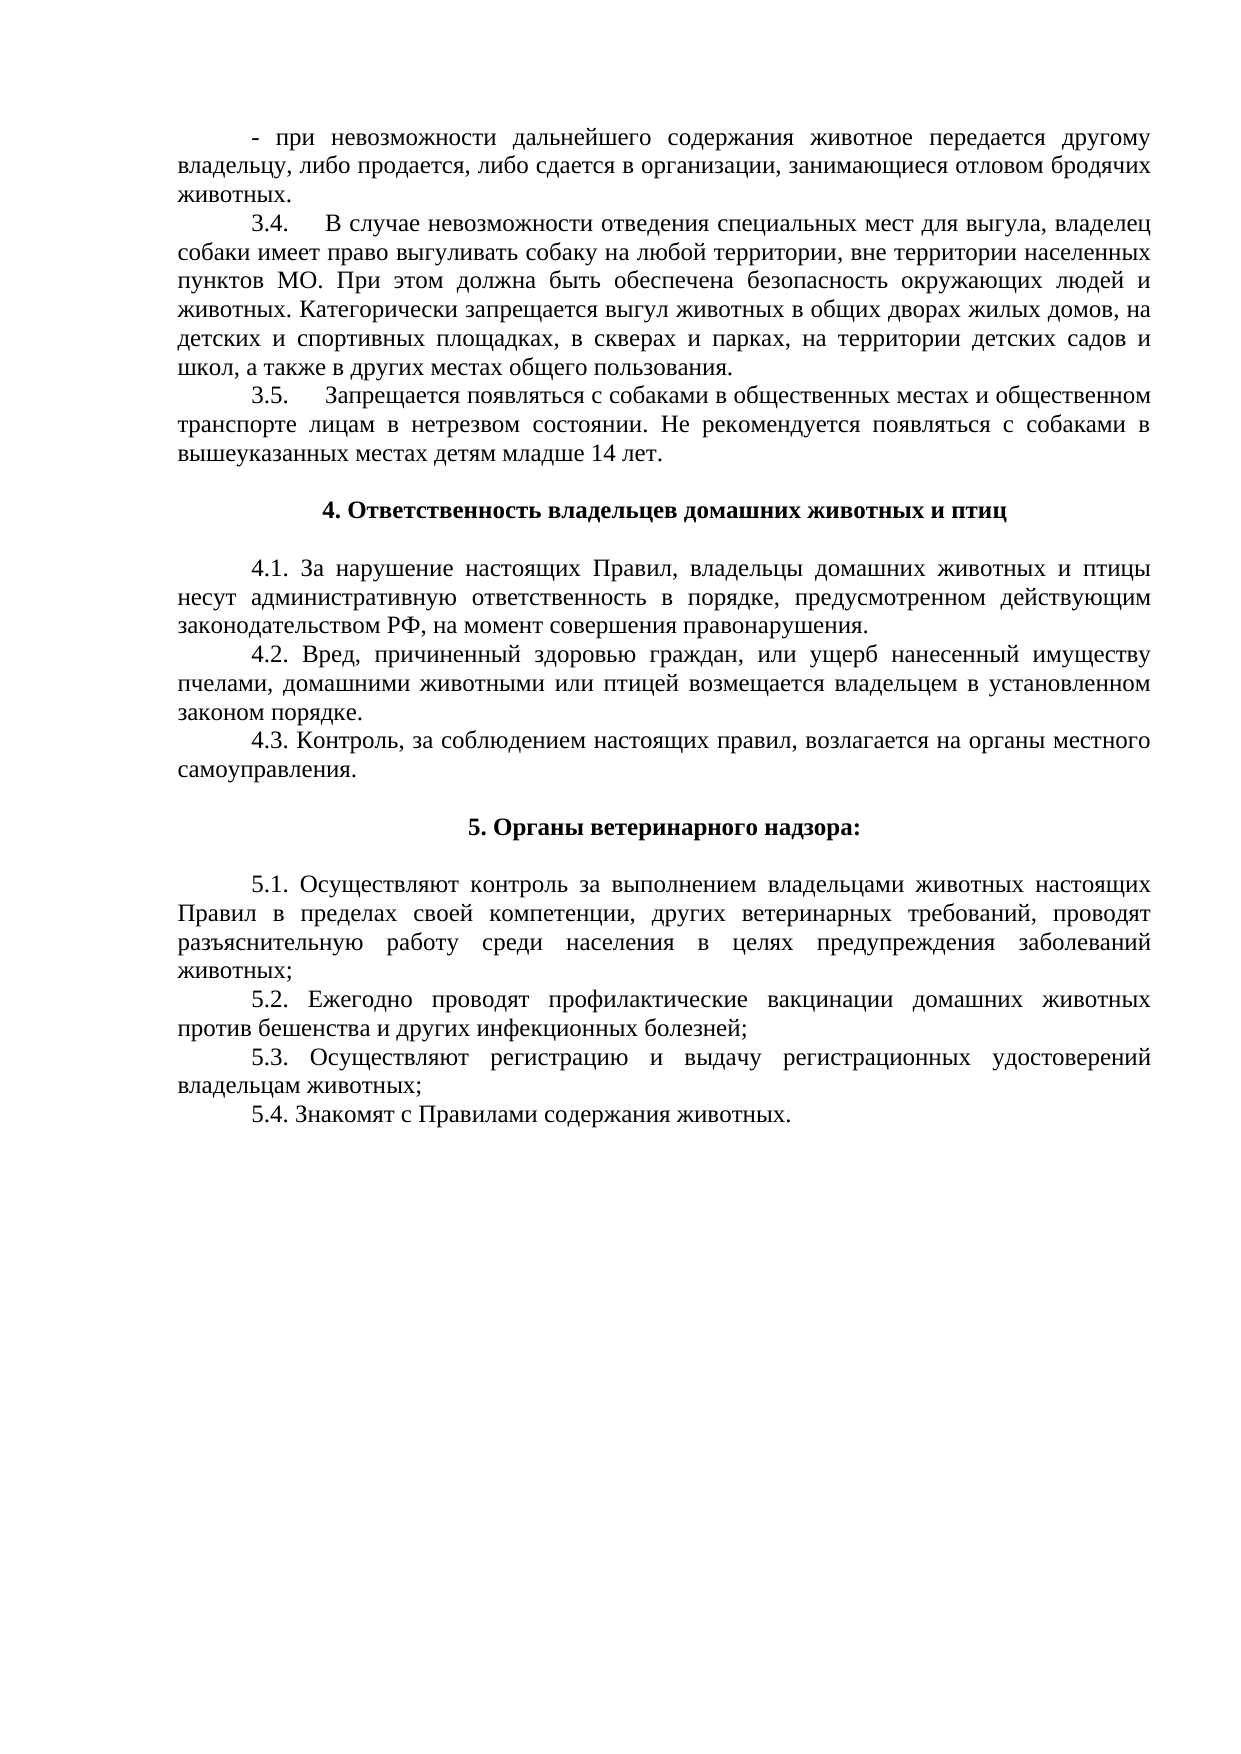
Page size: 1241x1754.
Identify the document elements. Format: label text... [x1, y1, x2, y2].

text 5. Органы ветеринарного надзора: [177, 812, 1152, 841]
text 5.4. Знакомят с Правилами содержания животных. [177, 1099, 1152, 1128]
text 5.1. Осуществляют контроль за выполнением владельцами животных настоящих Правил в пределах своей компетенции, других ветеринарных требований, проводят разъяснительную работу среди населения в целях предупреждения заболеваний животных; [177, 869, 1152, 984]
list В случае невозможности отведения специальных мест для выгула, владелец собаки имеет право выгуливать собаку на любой территории, вне территории населенных пунктов МО. При этом должна быть обеспечена безопасность окружающих людей и животных. Категорически запрещается выгул животных в общих дворах жилых домов, на детских и спортивных площадках, в скверах и парках, на территории детских садов и школ, а также в других местах общего пользования. [177, 208, 1152, 381]
text 5.3. Осуществляют регистрацию и выдачу регистрационных удостоверений владельцам животных; [177, 1042, 1152, 1099]
text 5.2. Ежегодно проводят профилактические вакцинации домашних животных против бешенства и других инфекционных болезней; [177, 984, 1152, 1042]
text 4. Ответственность владельцев домашних животных и птиц [177, 496, 1152, 524]
text 4.3. Контроль, за соблюдением настоящих правил, возлагается на органы местного самоуправления. [177, 726, 1152, 783]
text - при невозможности дальнейшего содержания животное передается другому владельцу, либо продается, либо сдается в организации, занимающиеся отловом бродячих животных. [177, 122, 1152, 208]
list Запрещается появляться с собаками в общественных местах и общественном транспорте лицам в нетрезвом состоянии. Не рекомендуется появляться с собаками в вышеуказанных местах детям младше 14 лет. [177, 381, 1152, 467]
text 4.1. За нарушение настоящих Правил, владельцы домашних животных и птицы несут административную ответственность в порядке, предусмотренном действующим законодательством РФ, на момент совершения правонарушения. [177, 553, 1152, 639]
text 4.2. Вред, причиненный здоровью граждан, или ущерб нанесенный имуществу пчелами, домашними животными или птицей возмещается владельцем в установленном законом порядке. [177, 639, 1152, 726]
